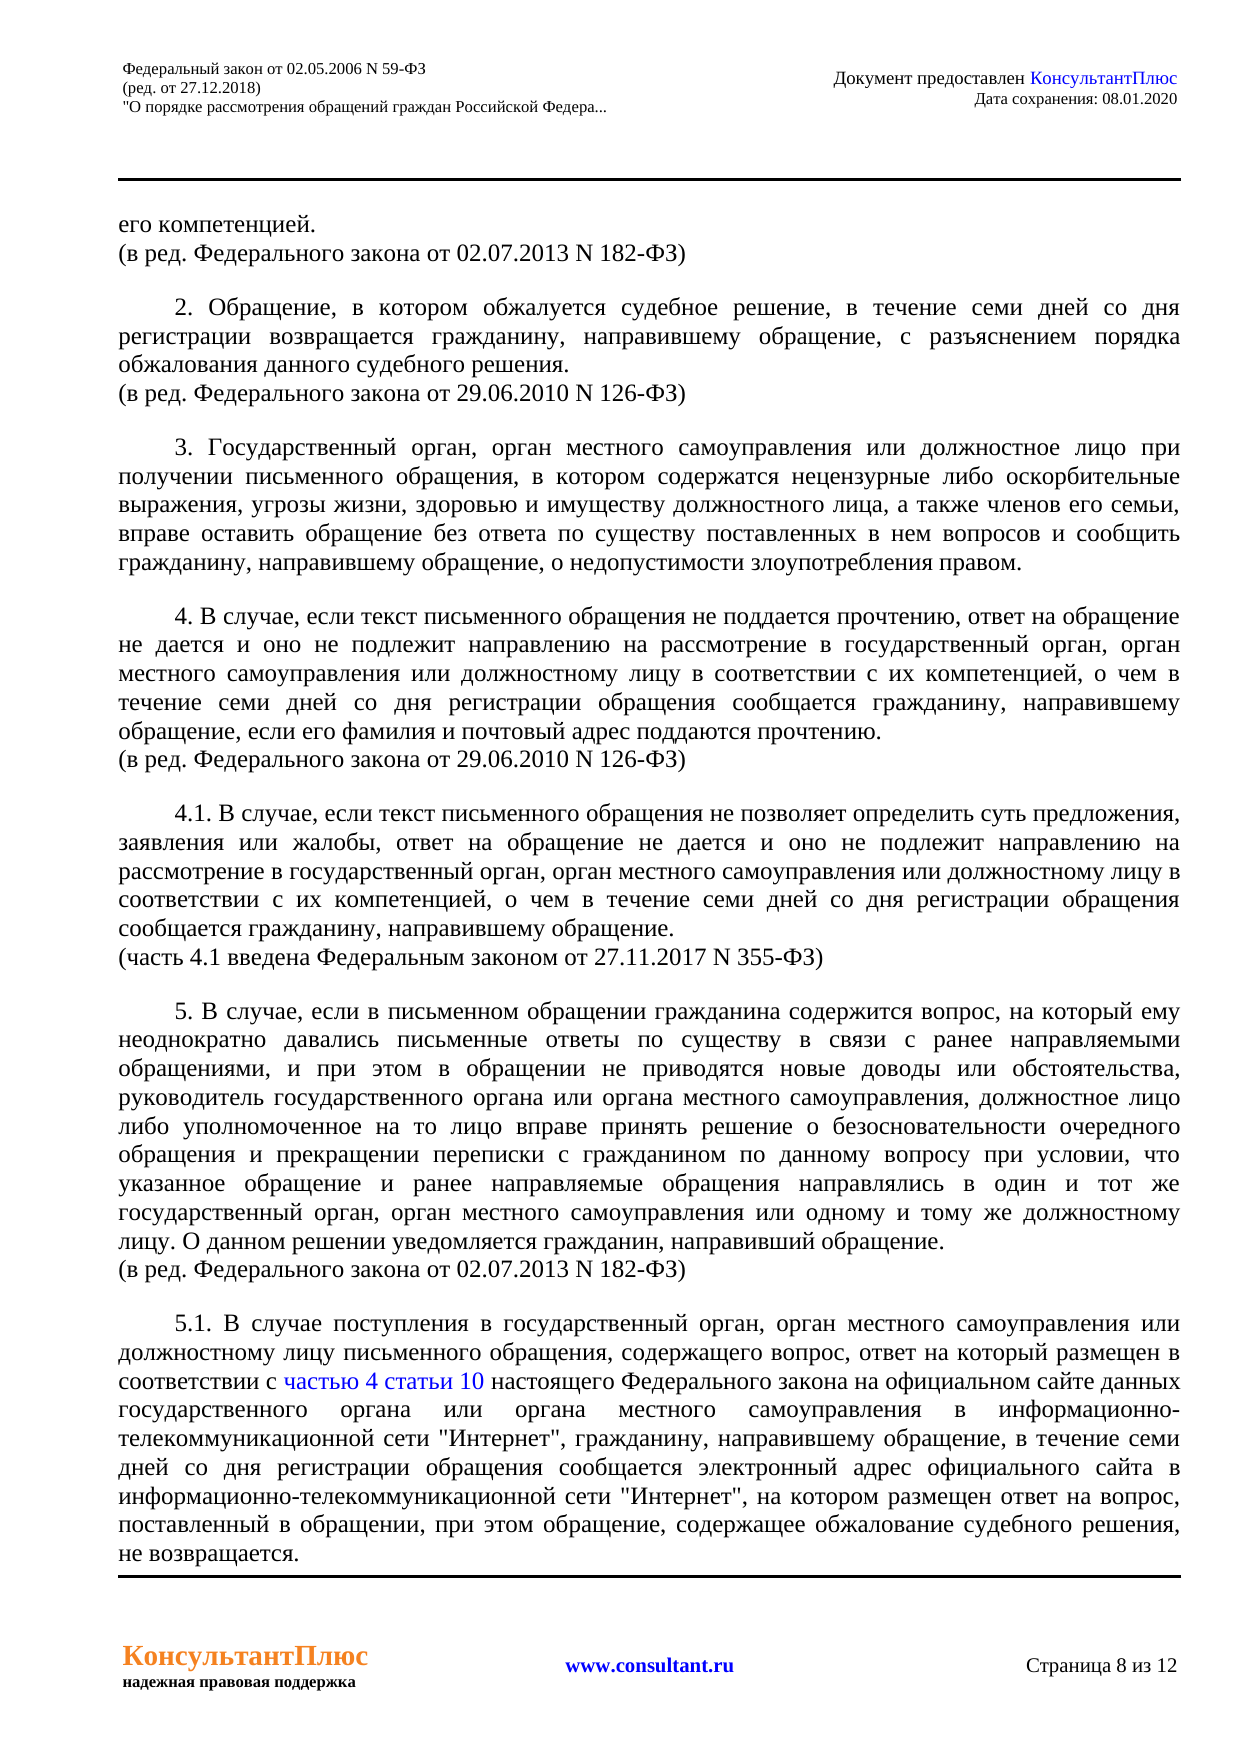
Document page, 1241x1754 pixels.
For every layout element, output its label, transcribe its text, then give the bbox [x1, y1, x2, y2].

text (в ред. Федерального закона от 02.07.2013 N 182-ФЗ) [118, 1254, 1181, 1283]
text 2. Обращение, в котором обжалуется судебное решение, в течение семи дней со дня регистрации возвращается гражданину, направившему обращение, с разъяснением порядка обжалования данного судебного решения. [118, 292, 1181, 378]
text (часть 4.1 введена Федеральным законом от 27.11.2017 N 355-ФЗ) [118, 942, 1181, 971]
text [118, 209, 1181, 238]
text (в ред. Федерального закона от 29.06.2010 N 126-ФЗ) [118, 378, 1181, 407]
text (в ред. Федерального закона от 02.07.2013 N 182-ФЗ) [118, 238, 1181, 267]
text (в ред. Федерального закона от 29.06.2010 N 126-ФЗ) [118, 744, 1181, 773]
text 4.1. В случае, если текст письменного обращения не позволяет определить суть предложения, заявления или жалобы, ответ на обращение не дается и оно не подлежит направлению на рассмотрение в государственный орган, орган местного самоуправления или должностному лицу в соответствии с их компетенцией, о чем в течение семи дней со дня регистрации обращения сообщается гражданину, направившему обращение. [118, 798, 1181, 942]
text 3. Государственный орган, орган местного самоуправления или должностное лицо при получении письменного обращения, в котором содержатся нецензурные либо оскорбительные выражения, угрозы жизни, здоровью и имуществу должностного лица, а также членов его семьи, вправе оставить обращение без ответа по существу поставленных в нем вопросов и сообщить гражданину, направившему обращение, о недопустимости злоупотребления правом. [118, 432, 1181, 576]
text 4. В случае, если текст письменного обращения не поддается прочтению, ответ на обращение не дается и оно не подлежит направлению на рассмотрение в государственный орган, орган местного самоуправления или должностному лицу в соответствии с их компетенцией, о чем в течение семи дней со дня регистрации обращения сообщается гражданину, направившему обращение, если его фамилия и почтовый адрес поддаются прочтению. [118, 601, 1181, 744]
text 5. В случае, если в письменном обращении гражданина содержится вопрос, на который ему неоднократно давались письменные ответы по существу в связи с ранее направляемыми обращениями, и при этом в обращении не приводятся новые доводы или обстоятельства, руководитель государственного органа или органа местного самоуправления, должностное лицо либо уполномоченное на то лицо вправе принять решение о безосновательности очередного обращения и прекращении переписки с гражданином по данному вопросу при условии, что указанное обращение и ранее направляемые обращения направлялись в один и тот же государственный орган, орган местного самоуправления или одному и тому же должностному лицу. О данном решении уведомляется гражданин, направивший обращение. [118, 996, 1181, 1254]
text 5.1. В случае поступления в государственный орган, орган местного самоуправления или должностному лицу письменного обращения, содержащего вопрос, ответ на который размещен в соответствии с частью 4 статьи 10 настоящего Федерального закона на официальном сайте данных государственного органа или органа местного самоуправления в информационно-телекоммуникационной сети "Интернет", гражданину, направившему обращение, в течение семи дней со дня регистрации обращения сообщается электронный адрес официального сайта в информационно-телекоммуникационной сети "Интернет", на котором размещен ответ на вопрос, поставленный в обращении, при этом обращение, содержащее обжалование судебного решения, не возвращается. [118, 1308, 1181, 1567]
